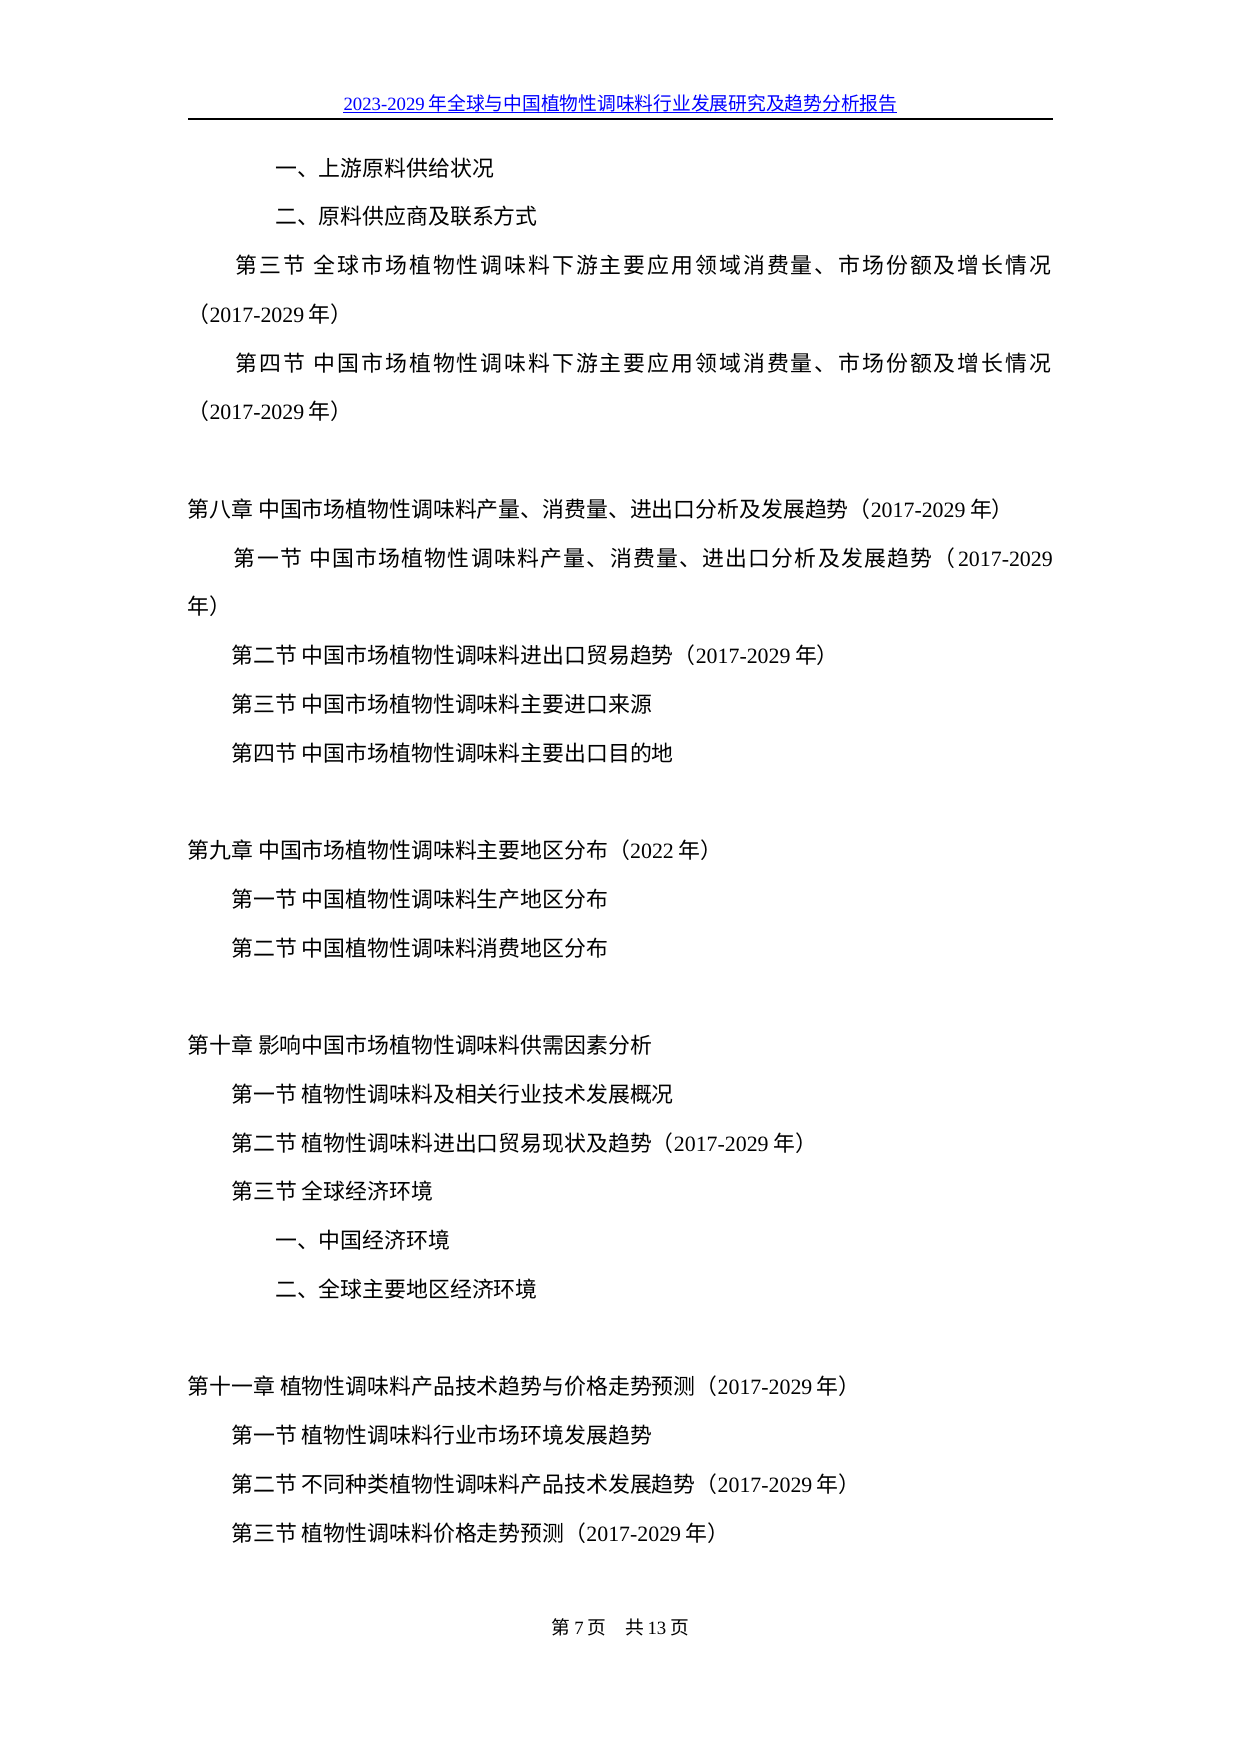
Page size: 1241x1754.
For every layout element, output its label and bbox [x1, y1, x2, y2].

text [187, 150, 1053, 1548]
